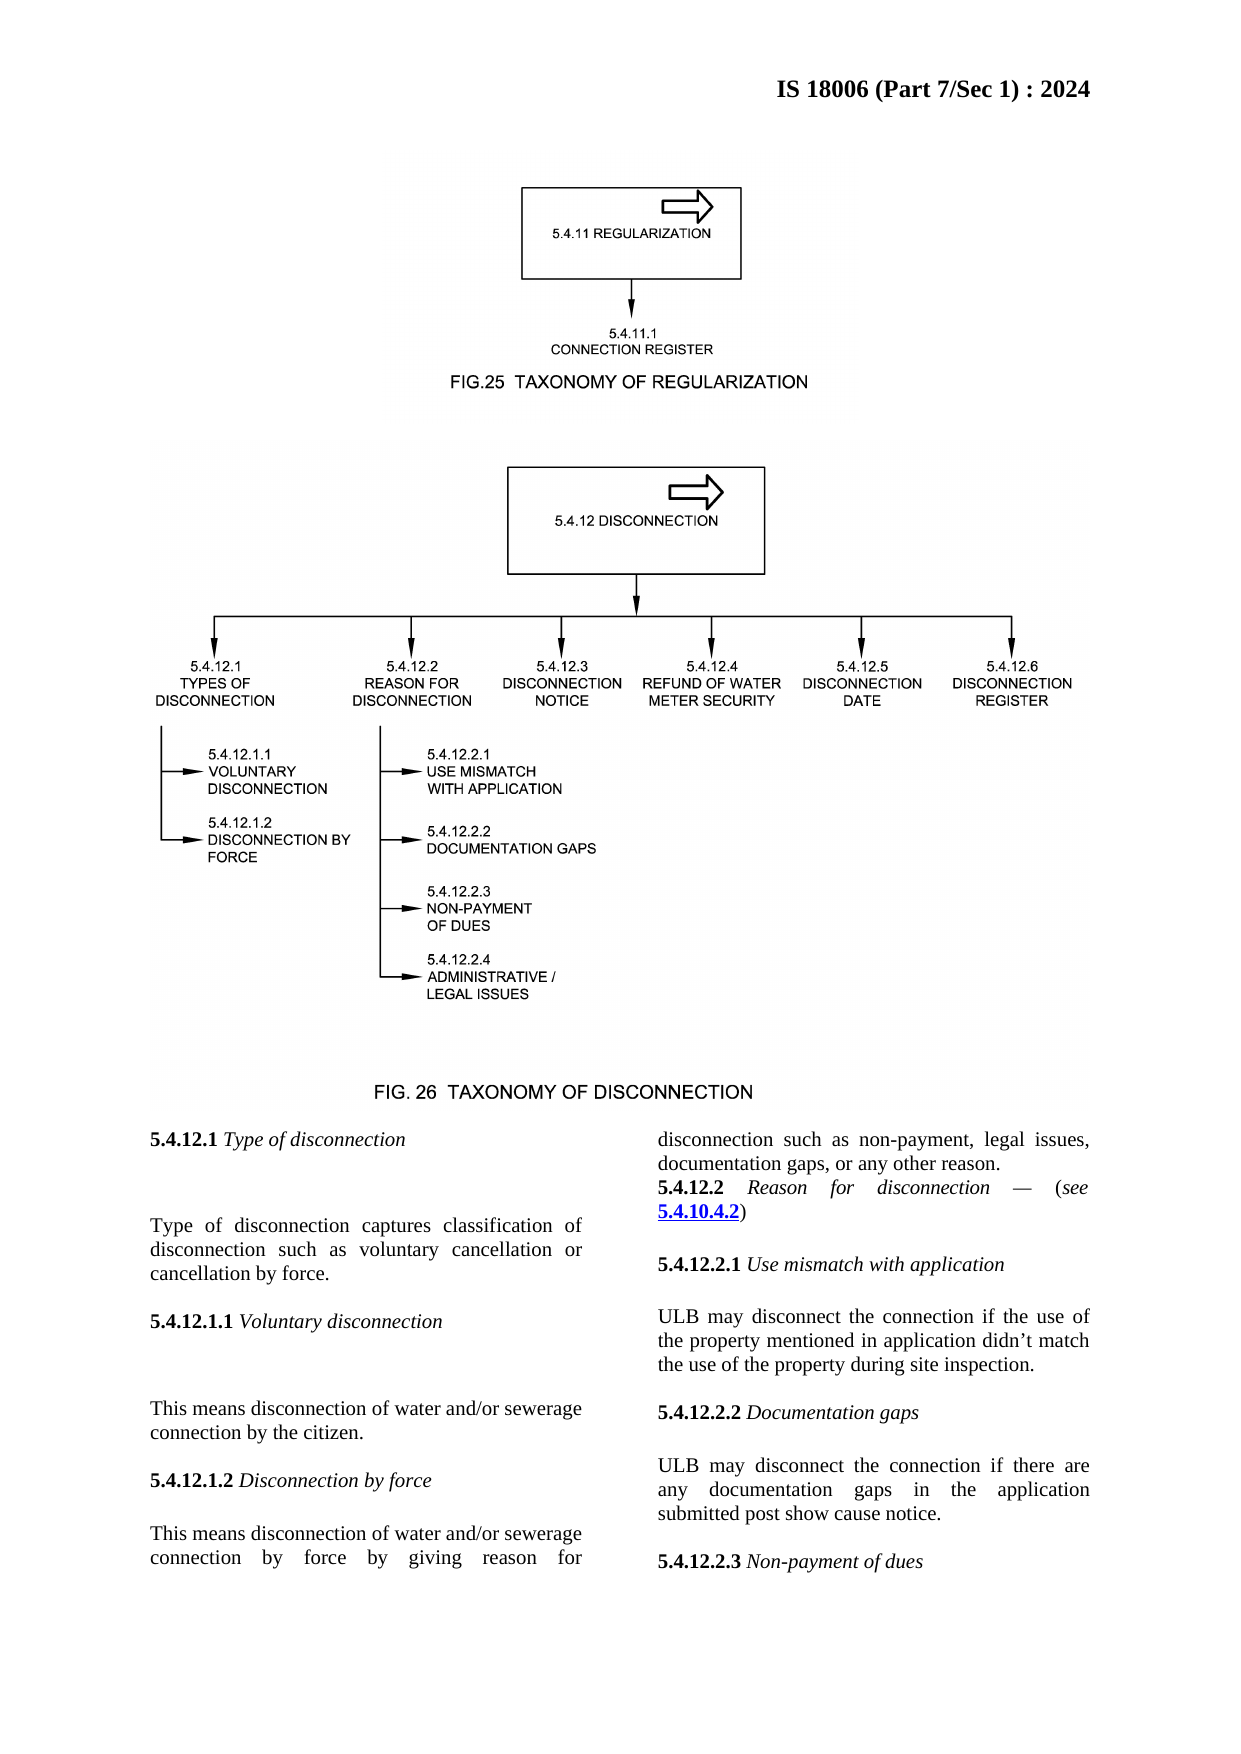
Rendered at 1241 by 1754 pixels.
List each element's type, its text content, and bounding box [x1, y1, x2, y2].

text This means disconnection of water and/or sewerage connection by force by giving reason for disconnection such as non-payment, legal issues, documentation gaps, or any other reason. [150, 1521, 583, 1569]
title 5.4.12.2.2 Documentation gaps [658, 1400, 1090, 1424]
title 5.4.12.2.1 Use mismatch with application [658, 1252, 1090, 1276]
title 5.4.12.2 Reason for disconnection — (see 5.4.10.4.2) [658, 1175, 1090, 1223]
title 5.4.12.1 Type of disconnection [150, 1127, 583, 1151]
text This means disconnection of water and/or sewerage connection by the citizen. [150, 1396, 583, 1444]
title 5.4.12.1.2 Disconnection by force [150, 1468, 583, 1492]
text This means disconnection of water and/or sewerage connection by force by giving reason for disconnection such as non-payment, legal issues, documentation gaps, or any other reason. [658, 1127, 1090, 1175]
text ULB may disconnect the connection if there are any documentation gaps in the application submitted post show cause notice. [658, 1453, 1090, 1525]
text Type of disconnection captures classification of disconnection such as voluntary cancellation or cancellation by force. [150, 1213, 583, 1285]
title 5.4.12.1.1 Voluntary disconnection [150, 1309, 583, 1333]
picture [381, 150, 859, 424]
text ULB may disconnect the connection if the use of the property mentioned in application didn’t match the use of the property during site inspection. [658, 1304, 1090, 1376]
title 5.4.12.2.3 Non-payment of dues [658, 1549, 1090, 1573]
picture [150, 440, 1090, 1111]
